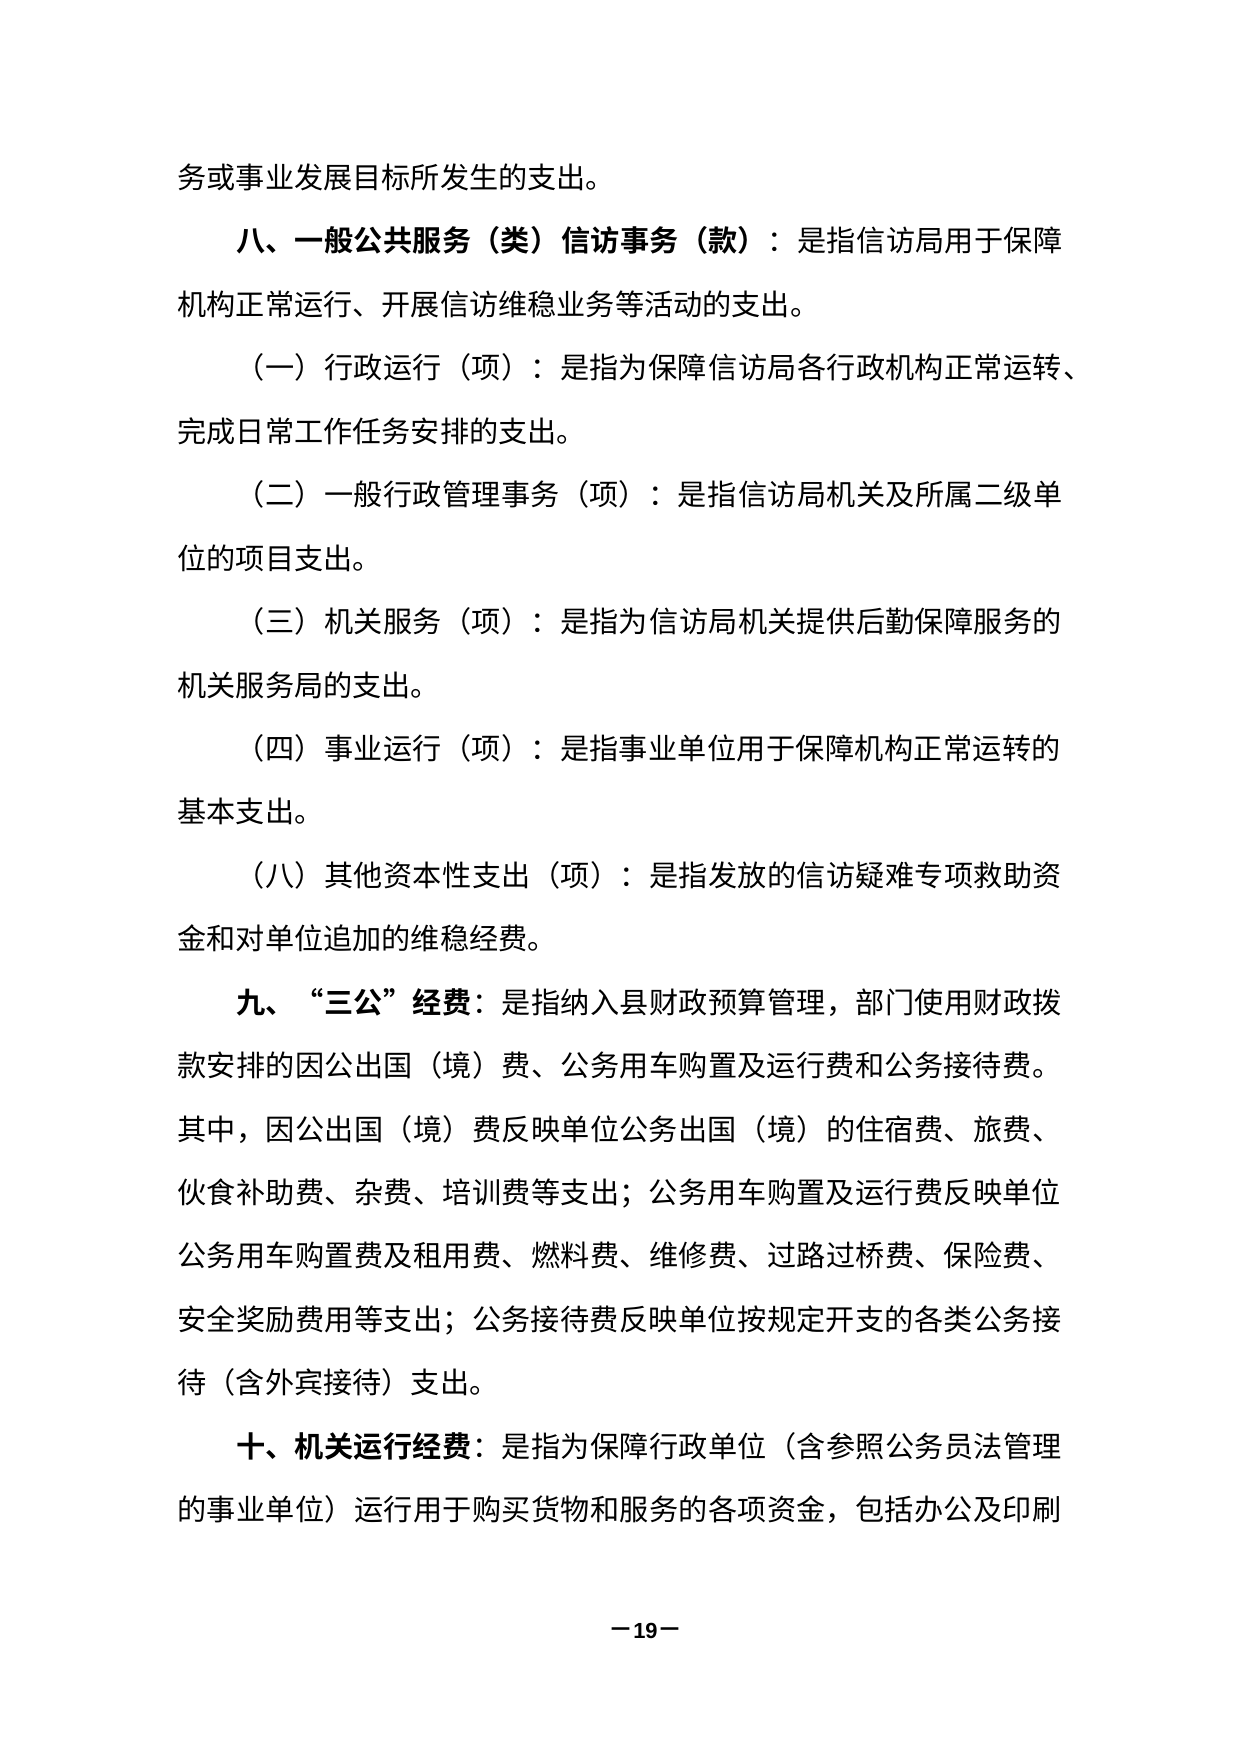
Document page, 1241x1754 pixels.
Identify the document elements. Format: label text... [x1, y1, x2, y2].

text （八）其他资本性支出（项）：是指发放的信访疑难专项救助资金和对单位追加的维稳经费。 [177, 852, 1063, 958]
text 九、“三公”经费：是指纳入县财政预算管理，部门使用财政拨款安排的因公出国（境）费、公务用车购置及运行费和公务接待费。其中，因公出国（境）费反映单位公务出国（境）的住宿费、旅费、伙食补助费、杂费、培训费等支出；公务用车购置及运行费反映单位公务用车购置费及租用费、燃料费、维修费、过路过桥费、保险费、安全奖励费用等支出；公务接待费反映单位按规定开支的各类公务接待（含外宾接待）支出。 [177, 979, 1063, 1402]
text （三）机关服务（项）：是指为信访局机关提供后勤保障服务的机关服务局的支出。 [177, 599, 1063, 704]
text （一）行政运行（项）：是指为保障信访局各行政机构正常运转、完成日常工作任务安排的支出。 [177, 345, 1063, 451]
text （二）一般行政管理事务（项）：是指信访局机关及所属二级单位的项目支出。 [177, 472, 1063, 577]
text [177, 154, 1063, 197]
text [177, 1423, 1063, 1529]
text 八、一般公共服务（类）信访事务（款）：是指信访局用于保障机构正常运行、开展信访维稳业务等活动的支出。 [177, 218, 1063, 324]
text （四）事业运行（项）：是指事业单位用于保障机构正常运转的基本支出。 [177, 726, 1063, 831]
